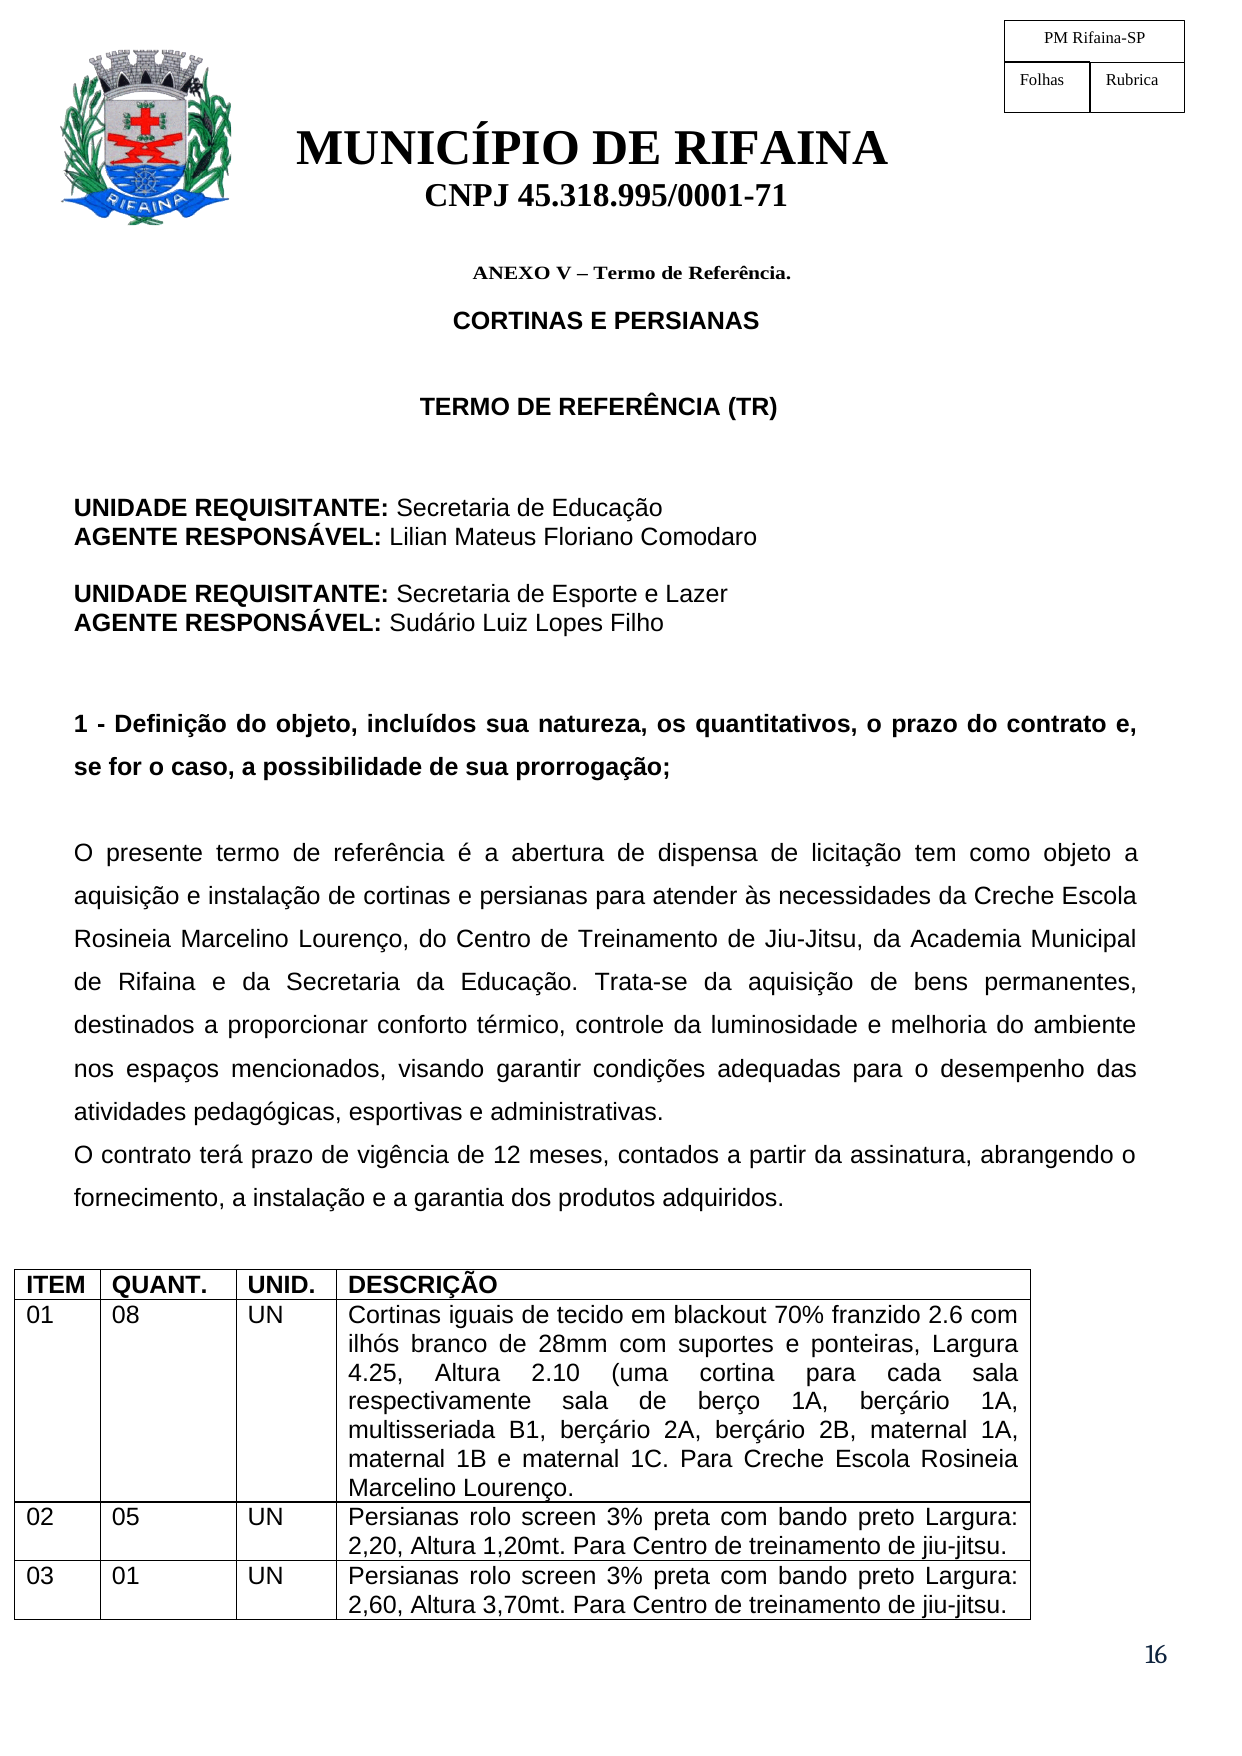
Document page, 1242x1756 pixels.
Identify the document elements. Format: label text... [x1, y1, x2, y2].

text AGENTE RESPONSÁVEL: Sudário Luiz Lopes Filho [74, 608, 1138, 637]
table_cell 01 [101, 1561, 236, 1618]
text TERMO DE REFERÊNCIA (TR) [0, 392, 1212, 421]
table_cell 01 [15, 1300, 100, 1501]
table_cell 05 [101, 1503, 236, 1560]
text O contrato terá prazo de vigência de 12 meses, contados a partir da assinatura, abrangendo o fornecimento, a instalação e a garantia dos produtos adquiridos. [73, 1140, 1138, 1212]
table_header UNID. [237, 1270, 336, 1299]
text AGENTE RESPONSÁVEL: Lilian Mateus Floriano Comodaro [74, 522, 1138, 551]
text UNIDADE REQUISITANTE: Secretaria de Esporte e Lazer [74, 579, 1138, 608]
text UNIDADE REQUISITANTE: Secretaria de Educação [74, 493, 1138, 522]
table_cell 03 [15, 1561, 100, 1618]
table_header ITEM [15, 1270, 100, 1299]
table_cell Cortinas iguais de tecido em blackout 70% franzido 2.6 com ilhós branco de 28mm com suportes e ponteiras, Largura 4.25, Altura 2.10 (uma cortina para cada sala respectivamente sala de berço 1A, berçário 1A, multisseriada B1, berçário 2A, berçário 2B, maternal 1A, maternal 1B e maternal 1C. Para Creche Escola Rosineia Marcelino Lourenço. [337, 1300, 1030, 1501]
table_cell 02 [15, 1503, 100, 1560]
list ANEXO V – Termo de Referência. [125, 262, 1138, 283]
table_cell Persianas rolo screen 3% preta com bando preto Largura: 2,60, Altura 3,70mt. Para Centro de treinamento de jiu-jitsu. [337, 1561, 1030, 1618]
table_cell 08 [101, 1300, 236, 1501]
table_cell UN [237, 1561, 336, 1618]
text 1 - Definição do objeto, incluídos sua natureza, os quantitativos, o prazo do contrato e, se for o caso, a possibilidade de sua prorrogação; [74, 709, 1138, 781]
text CORTINAS E PERSIANAS [74, 306, 1138, 335]
table_cell UN [237, 1503, 336, 1560]
picture [59, 47, 232, 226]
table_cell Persianas rolo screen 3% preta com bando preto Largura: 2,20, Altura 1,20mt. Para Centro de treinamento de jiu-jitsu. [337, 1503, 1030, 1560]
table_header DESCRIÇÃO [337, 1270, 1030, 1299]
text O presente termo de referência é a abertura de dispensa de licitação tem como objeto a aquisição e instalação de cortinas e persianas para atender às necessidades da Creche Escola Rosineia Marcelino Lourenço, do Centro de Treinamento de Jiu-Jitsu, da Academia Municipal de Rifaina e da Secretaria da Educação. Trata-se da aquisição de bens permanentes, destinados a proporcionar conforto térmico, controle da luminosidade e melhoria do ambiente nos espaços mencionados, visando garantir condições adequadas para o desempenho das atividades pedagógicas, esportivas e administrativas. [73, 838, 1138, 1126]
table_header QUANT. [101, 1270, 236, 1299]
table_cell UN [237, 1300, 336, 1501]
